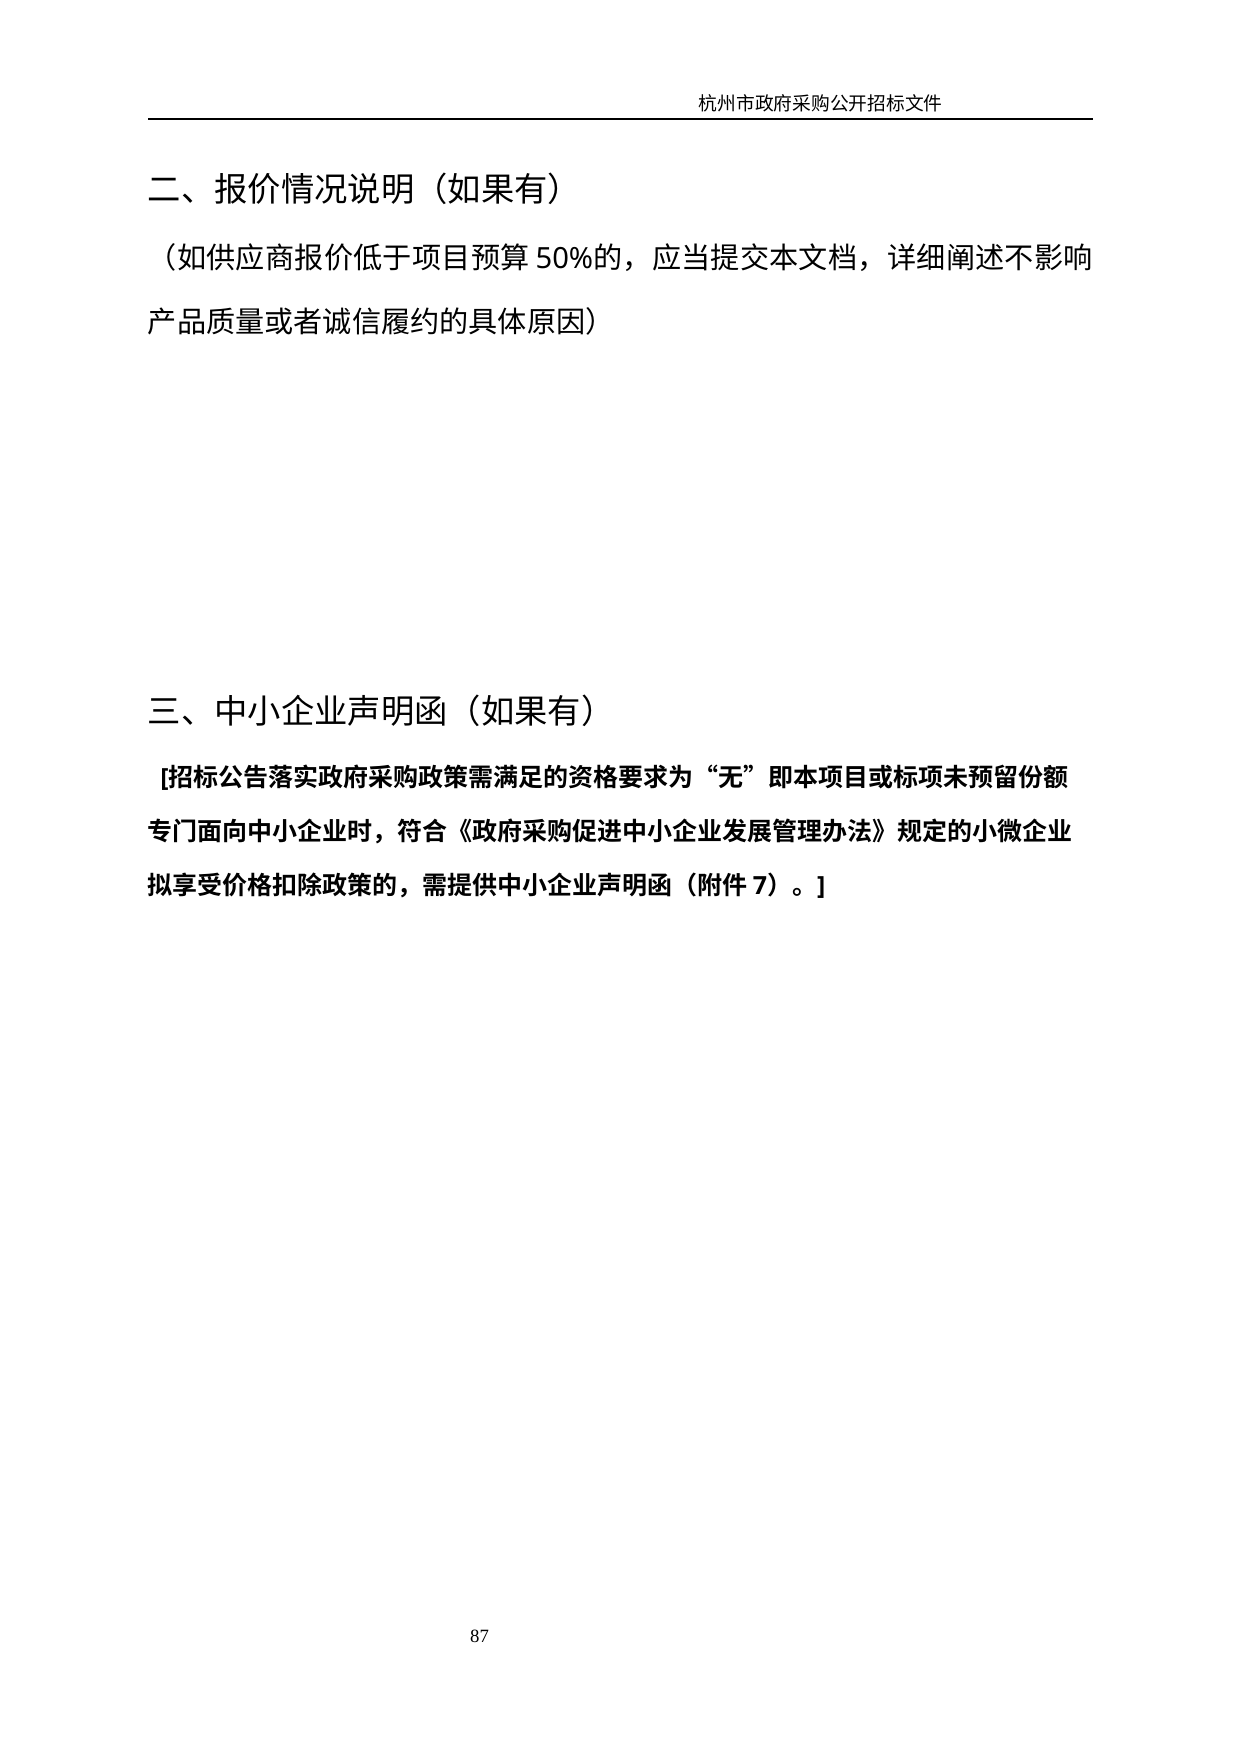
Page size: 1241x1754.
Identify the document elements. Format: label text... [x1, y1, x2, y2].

text [招标公告落实政府采购政策需满足的资格要求为“无”即本项目或标项未预留份额专门面向中小企业时，符合《政府采购促进中小企业发展管理办法》规定的小微企业拟享受价格扣除政策的，需提供中小企业声明函（附件7）。] [148, 757, 1093, 902]
text （如供应商报价低于项目预算50%的，应当提交本文档，详细阐述不影响产品质量或者诚信履约的具体原因） [148, 235, 1093, 341]
subtitle 三、中小企业声明函（如果有） [148, 685, 1093, 733]
subtitle 二、报价情况说明（如果有） [148, 163, 1093, 211]
